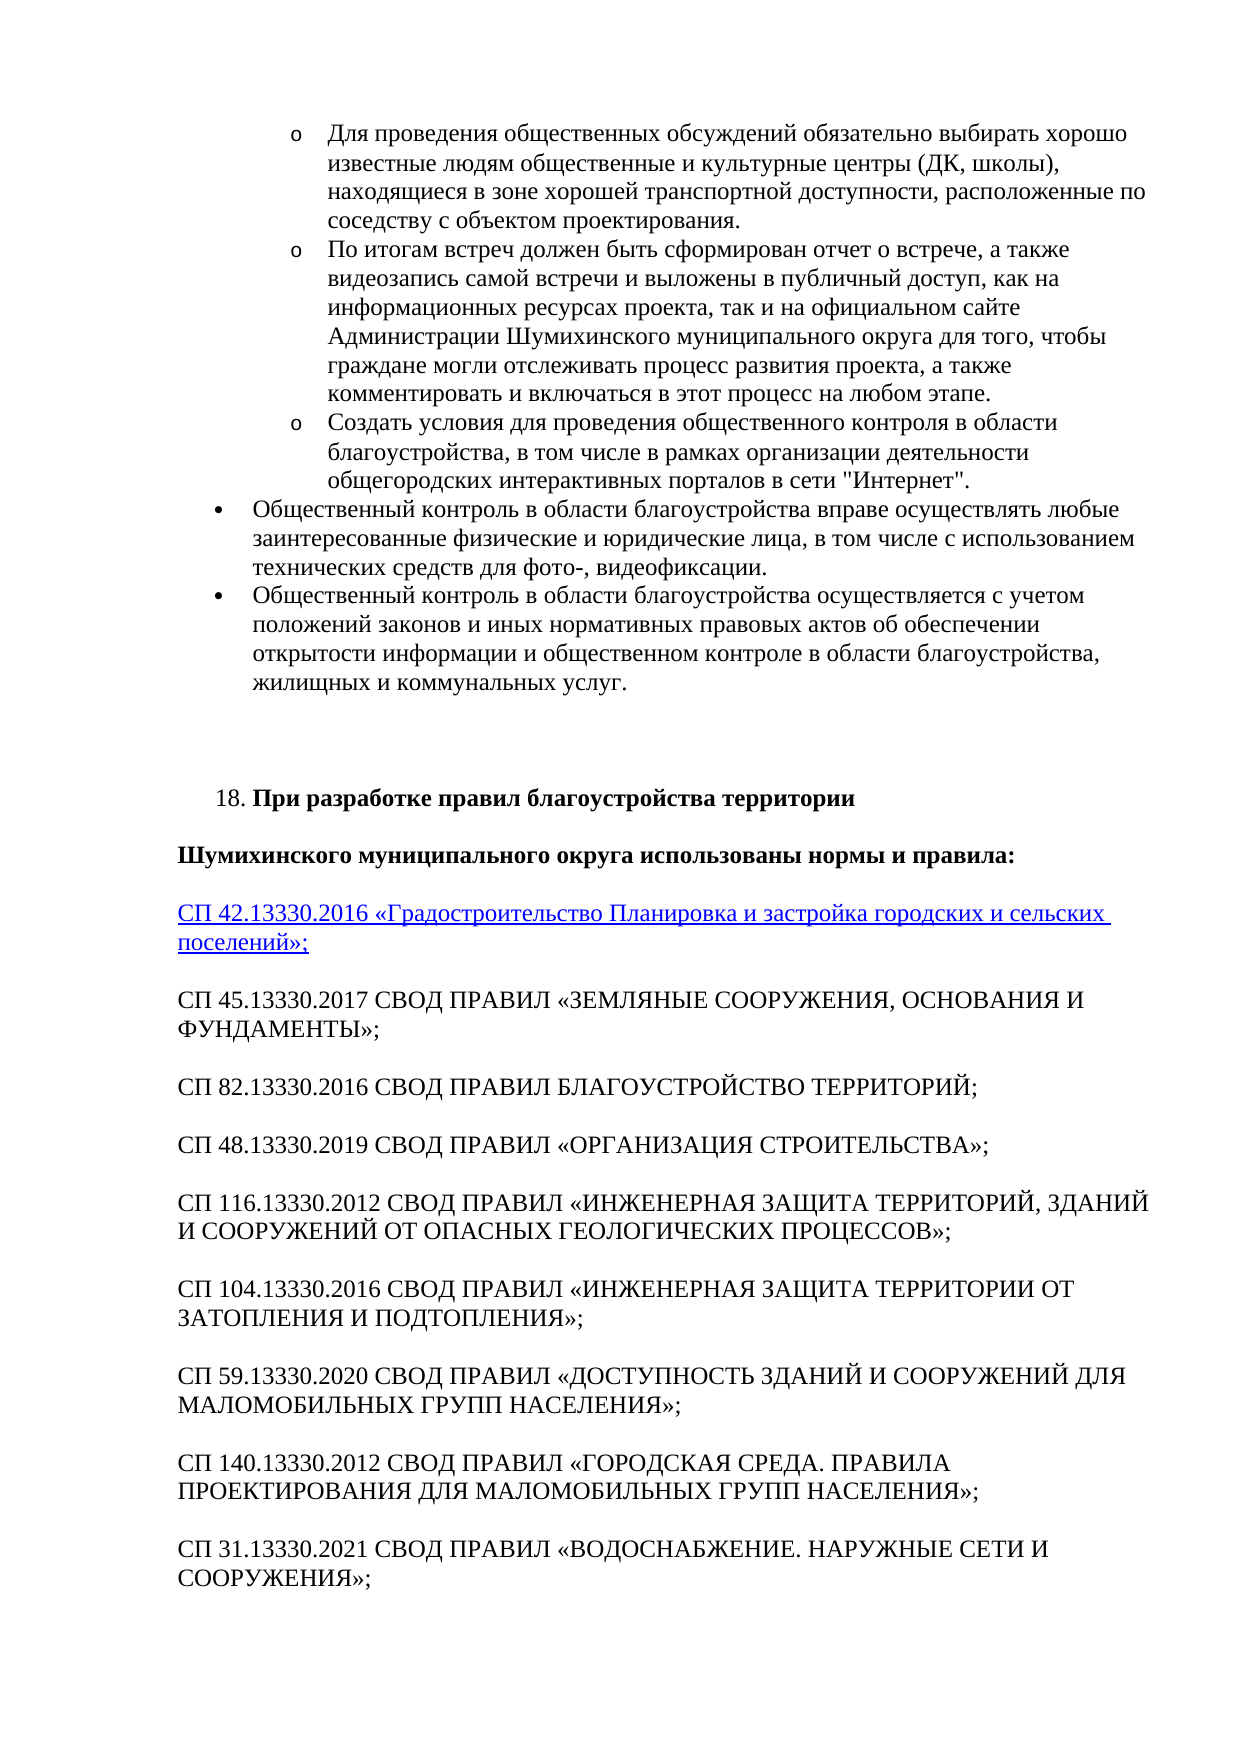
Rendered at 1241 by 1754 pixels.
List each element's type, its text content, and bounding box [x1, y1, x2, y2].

list При разработке правил благоустройства территории [215, 783, 1152, 811]
text СП 116.13330.2012 СВОД ПРАВИЛ «ИНЖЕНЕРНАЯ ЗАЩИТА ТЕРРИТОРИЙ, ЗДАНИЙ И СООРУЖЕНИЙ ОТ ОПАСНЫХ ГЕОЛОГИЧЕСКИХ ПРОЦЕССОВ»; [177, 1188, 1152, 1245]
list Общественный контроль в области благоустройства осуществляется с учетом положений законов и иных нормативных правовых актов об обеспечении открытости информации и общественном контроле в области благоустройства, жилищных и коммунальных услуг. [215, 581, 1152, 696]
text Шумихинского муниципального округа использованы нормы и правила: [177, 841, 1152, 869]
text СП 59.13330.2020 СВОД ПРАВИЛ «ДОСТУПНОСТЬ ЗДАНИЙ И СООРУЖЕНИЙ ДЛЯ МАЛОМОБИЛЬНЫХ ГРУПП НАСЕЛЕНИЯ»; [177, 1361, 1152, 1418]
list Для проведения общественных обсуждений обязательно выбирать хорошо известные людям общественные и культурные центры (ДК, школы), находящиеся в зоне хорошей транспортной доступности, расположенные по соседству с объектом проектирования. [290, 118, 1152, 234]
list Создать условия для проведения общественного контроля в области благоустройства, в том числе в рамках организации деятельности общегородских интерактивных порталов в сети "Интернет". [290, 407, 1152, 494]
text СП 48.13330.2019 СВОД ПРАВИЛ «ОРГАНИЗАЦИЯ СТРОИТЕЛЬСТВА»; [177, 1130, 1152, 1158]
text СП 140.13330.2012 СВОД ПРАВИЛ «ГОРОДСКАЯ СРЕДА. ПРАВИЛА ПРОЕКТИРОВАНИЯ ДЛЯ МАЛОМОБИЛЬНЫХ ГРУПП НАСЕЛЕНИЯ»; [177, 1448, 1152, 1505]
text СП 104.13330.2016 СВОД ПРАВИЛ «ИНЖЕНЕРНАЯ ЗАЩИТА ТЕРРИТОРИИ ОТ ЗАТОПЛЕНИЯ И ПОДТОПЛЕНИЯ»; [177, 1274, 1152, 1332]
text СП 82.13330.2016 СВОД ПРАВИЛ БЛАГОУСТРОЙСТВО ТЕРРИТОРИЙ; [177, 1072, 1152, 1101]
text СП 31.13330.2021 СВОД ПРАВИЛ «ВОДОСНАБЖЕНИЕ. НАРУЖНЫЕ СЕТИ И СООРУЖЕНИЯ»; [177, 1534, 1152, 1592]
list Общественный контроль в области благоустройства вправе осуществлять любые заинтересованные физические и юридические лица, в том числе с использованием технических средств для фото-, видеофиксации. [215, 494, 1152, 581]
text СП 45.13330.2017 СВОД ПРАВИЛ «ЗЕМЛЯНЫЕ СООРУЖЕНИЯ, ОСНОВАНИЯ И ФУНДАМЕНТЫ»; [177, 985, 1152, 1043]
list По итогам встреч должен быть сформирован отчет о встрече, а также видеозапись самой встречи и выложены в публичный доступ, как на информационных ресурсах проекта, так и на официальном сайте Администрации Шумихинского муниципального округа для того, чтобы граждане могли отслеживать процесс развития проекта, а также комментировать и включаться в этот процесс на любом этапе. [290, 234, 1152, 407]
text СП 42.13330.2016 «Градостроительство Планировка и застройка городских и сельских поселений»; [177, 898, 1152, 956]
